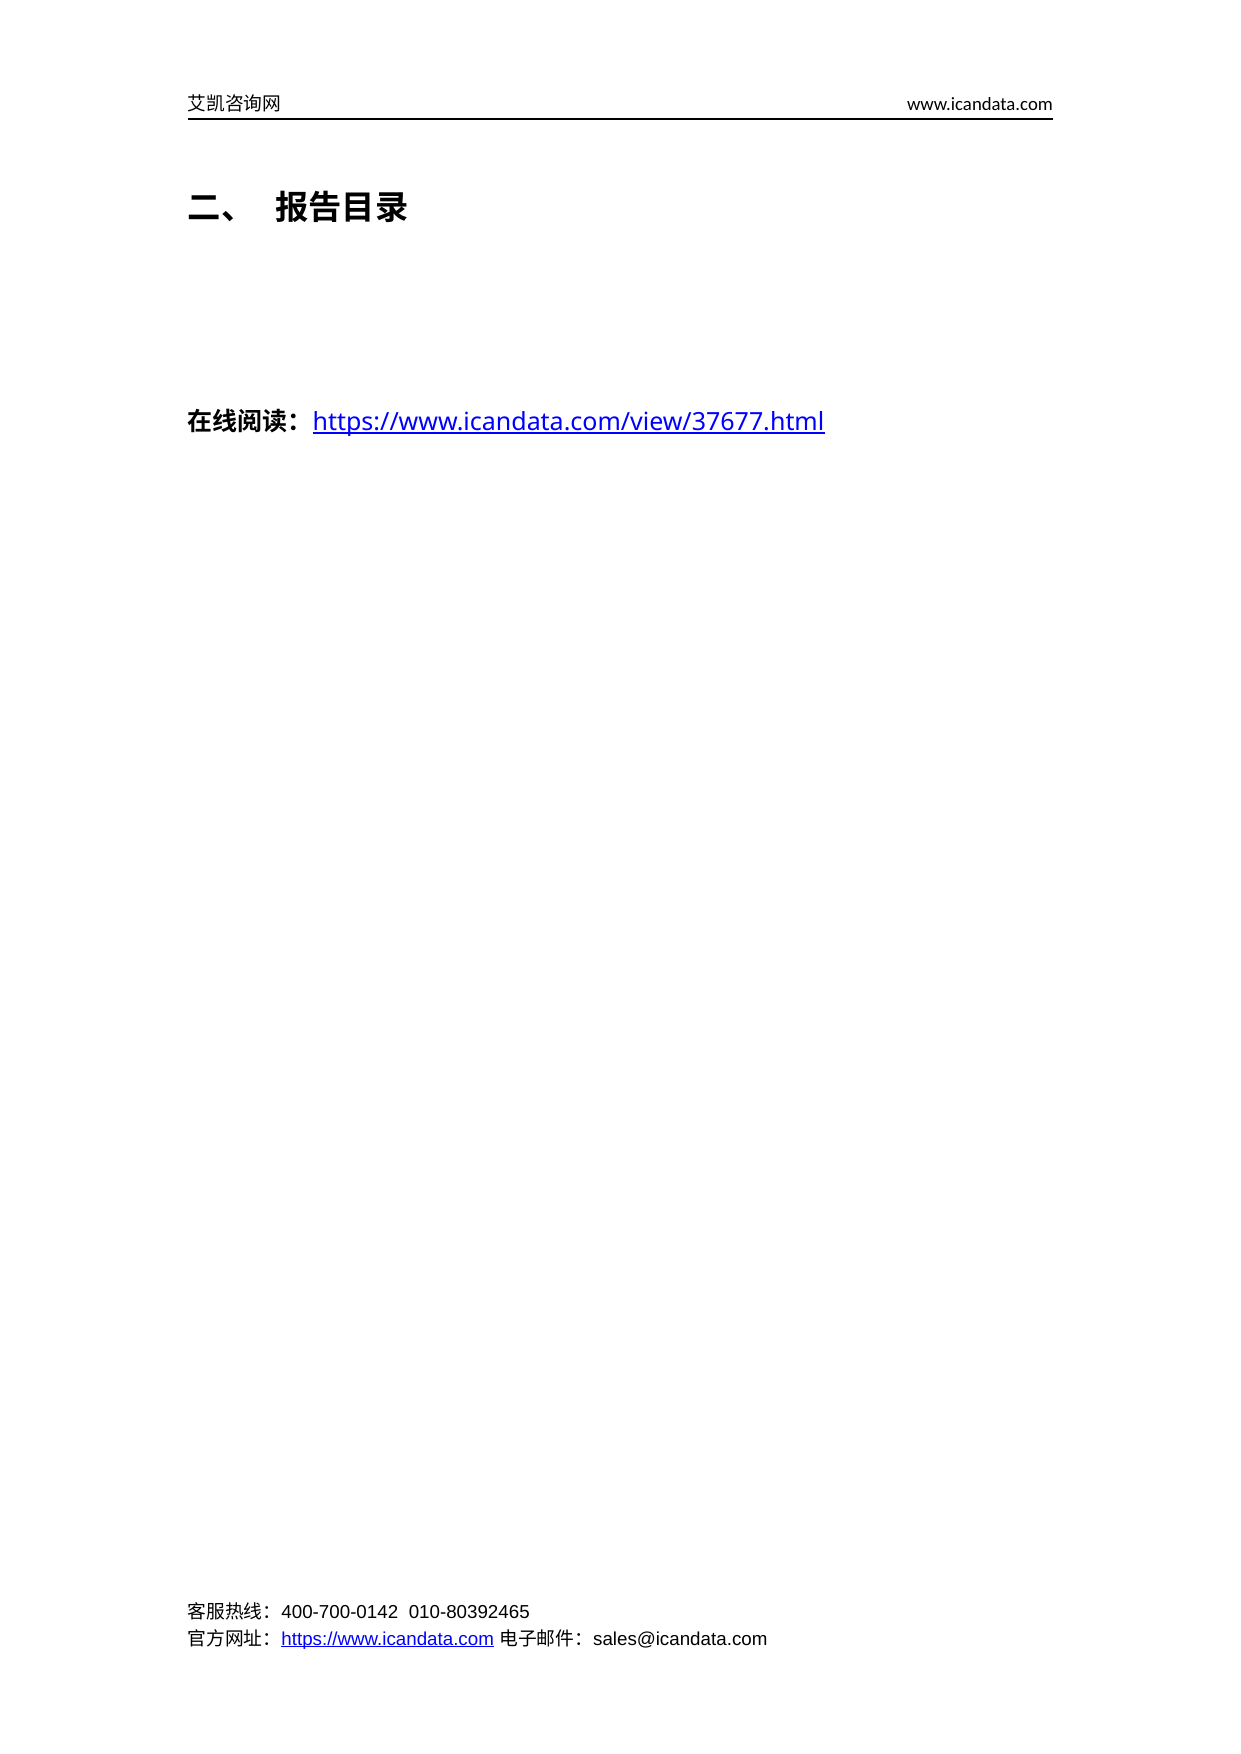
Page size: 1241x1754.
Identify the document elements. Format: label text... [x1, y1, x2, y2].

subtitle 报告目录 [187, 172, 1053, 237]
text 在线阅读：https://www.icandata.com/view/37677.html [187, 387, 1053, 452]
